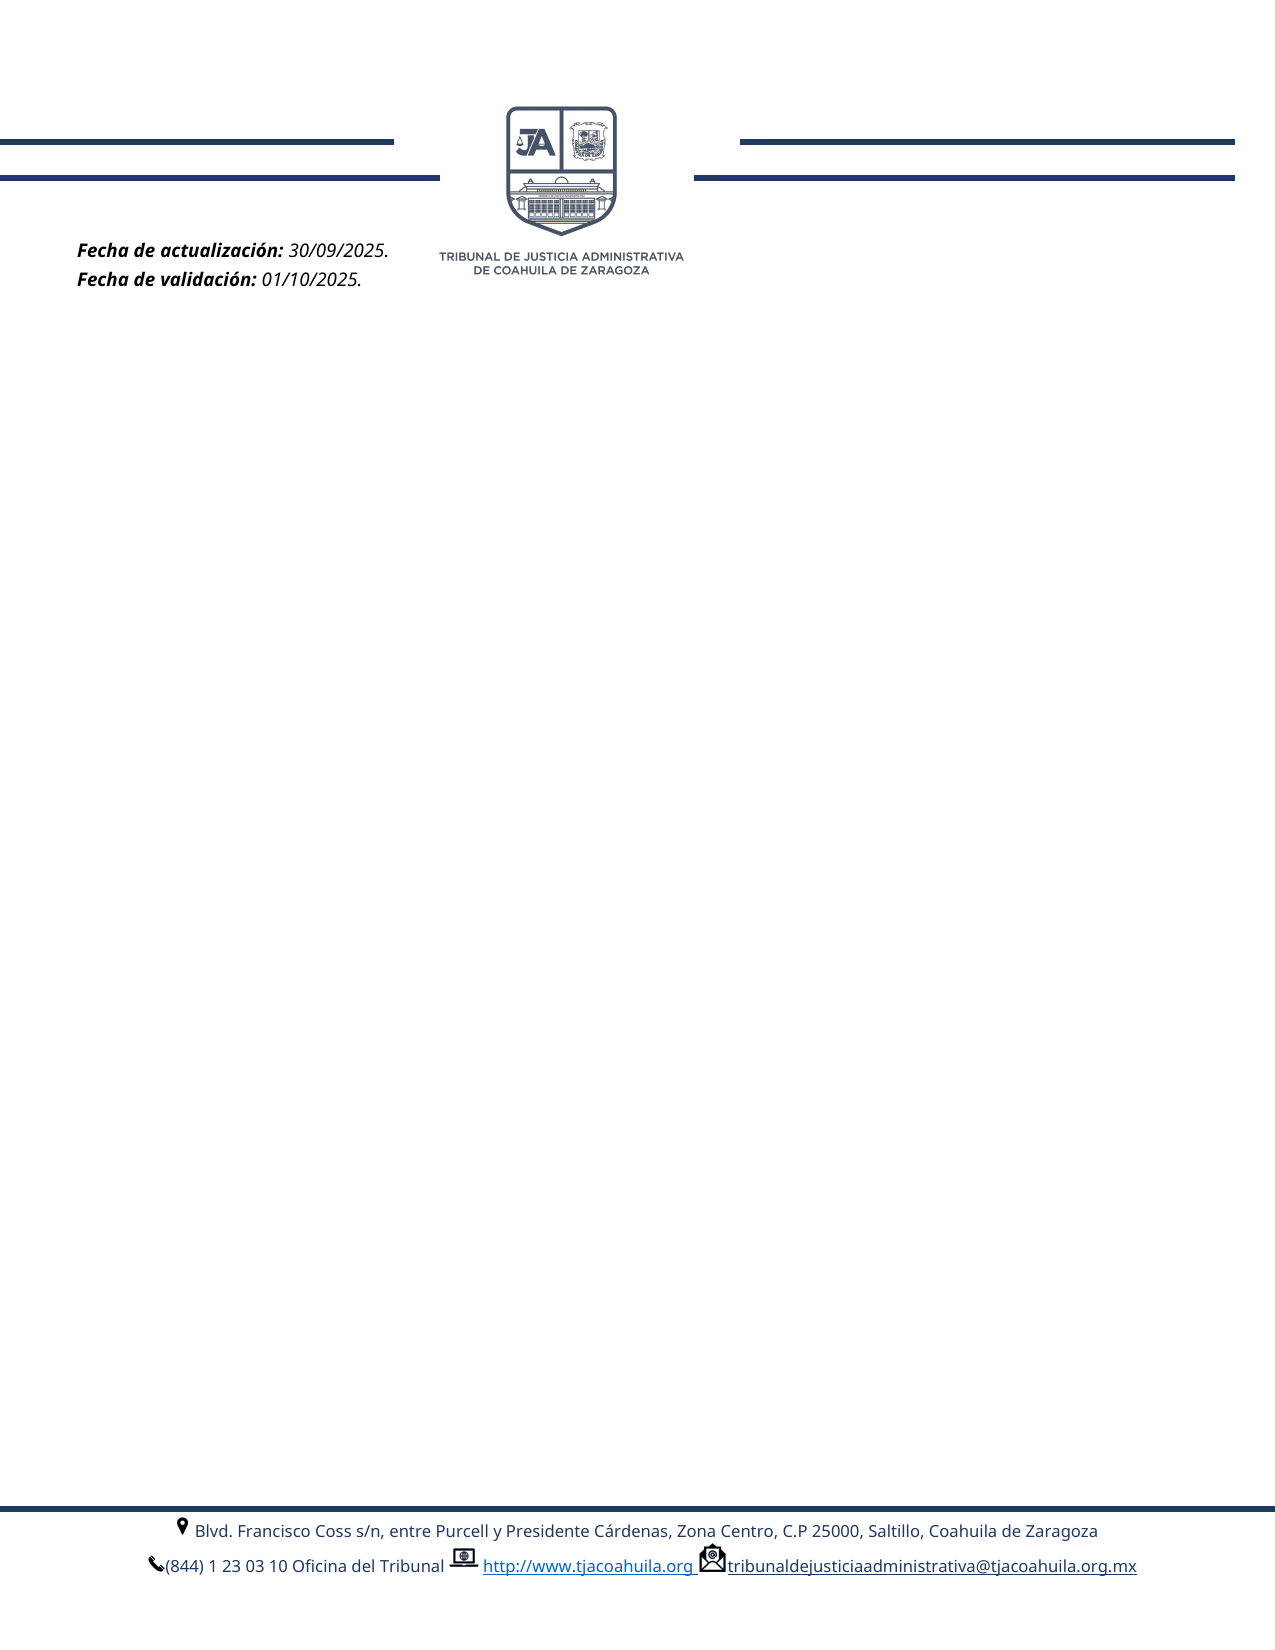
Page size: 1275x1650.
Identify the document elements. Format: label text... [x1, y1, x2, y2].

picture [171, 1514, 195, 1538]
picture [147, 1554, 165, 1573]
text Fecha de actualización: 30/09/2025. [77, 237, 1127, 263]
picture [431, 101, 692, 237]
text Fecha de validación: 01/10/2025. [77, 267, 1127, 292]
picture [431, 263, 692, 267]
picture [697, 1542, 728, 1573]
picture [449, 1542, 479, 1573]
